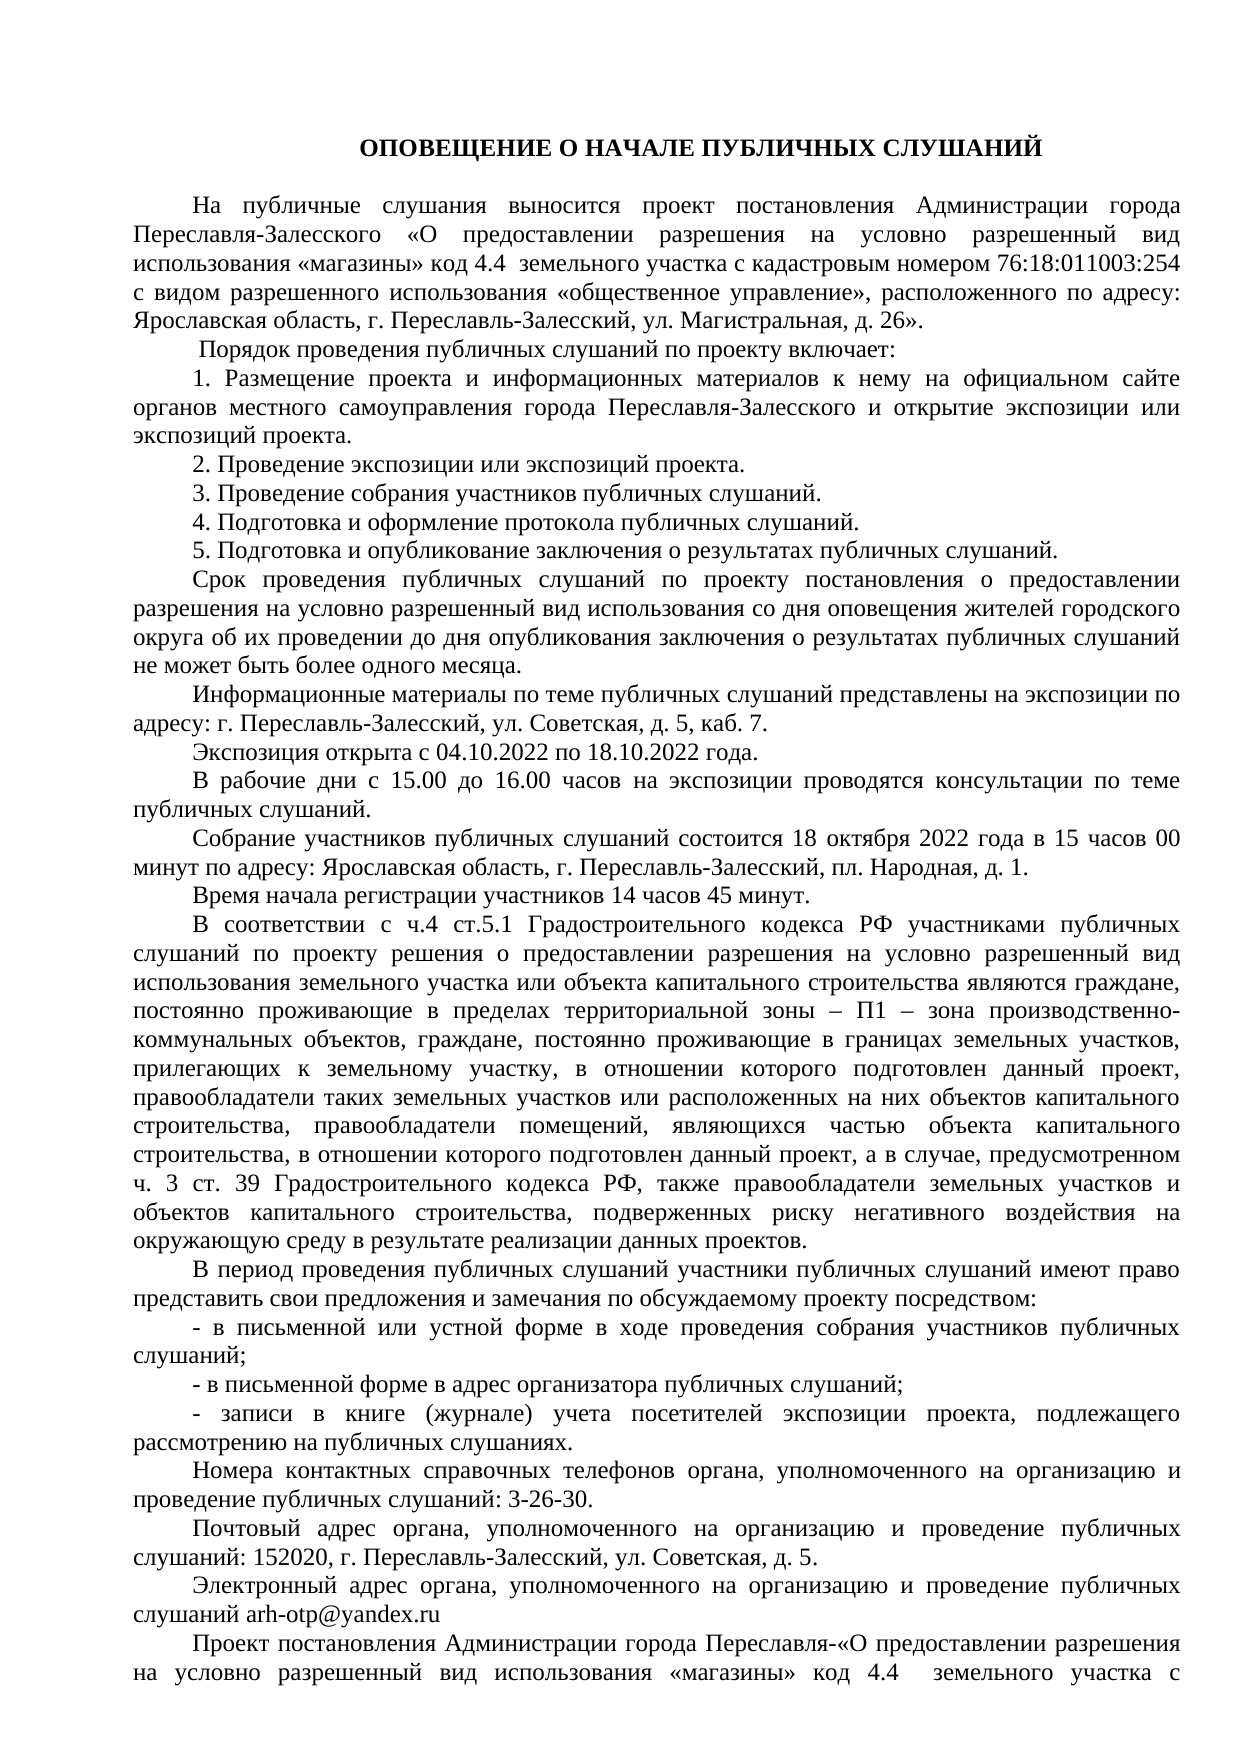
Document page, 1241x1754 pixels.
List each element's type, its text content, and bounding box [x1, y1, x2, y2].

text В период проведения публичных слушаний участники публичных слушаний имеют право представить свои предложения и замечания по обсуждаемому проекту посредством: [133, 1254, 1181, 1312]
text Информационные материалы по теме публичных слушаний представлены на экспозиции по адресу: г. Переславль-Залесский, ул. Советская, д. 5, каб. 7. [133, 679, 1181, 737]
text 2. Проведение экспозиции или экспозиций проекта. [133, 449, 1181, 478]
text 5. Подготовка и опубликование заключения о результатах публичных слушаний. [133, 535, 1181, 564]
text Срок проведения публичных слушаний по проекту постановления о предоставлении разрешения на условно разрешенный вид использования со дня оповещения жителей городского округа об их проведении до дня опубликования заключения о результатах публичных слушаний не может быть более одного месяца. [133, 564, 1181, 679]
text Электронный адрес органа, уполномоченного на организацию и проведение публичных слушаний arh-otp@yandex.ru [133, 1570, 1181, 1628]
text 1. Размещение проекта и информационных материалов к нему на официальном сайте органов местного самоуправления города Переславля-Залесского и открытие экспозиции или экспозиций проекта. [133, 363, 1181, 449]
text 3. Проведение собрания участников публичных слушаний. [133, 478, 1181, 507]
text В соответствии с ч.4 ст.5.1 Градостроительного кодекса РФ участниками публичных слушаний по проекту решения о предоставлении разрешения на условно разрешенный вид использования земельного участка или объекта капитального строительства являются граждане, постоянно проживающие в пределах территориальной зоны – П1 – зона производственно-коммунальных объектов, граждане, постоянно проживающие в границах земельных участков, прилегающих к земельному участку, в отношении которого подготовлен данный проект, правообладатели таких земельных участков или расположенных на них объектов капитального строительства, правообладатели помещений, являющихся частью объекта капитального строительства, в отношении которого подготовлен данный проект, а в случае, предусмотренном ч. 3 ст. 39 Градостроительного кодекса РФ, также правообладатели земельных участков и объектов капитального строительства, подверженных риску негативного воздействия на окружающую среду в результате реализации данных проектов. [133, 909, 1181, 1254]
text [133, 1628, 1181, 1685]
text 4. Подготовка и оформление протокола публичных слушаний. [133, 507, 1181, 535]
text На публичные слушания выносится проект постановления Администрации города Переславля-Залесского «О предоставлении разрешения на условно разрешенный вид использования «магазины» код 4.4 земельного участка с кадастровым номером 76:18:011003:254 с видом разрешенного использования «общественное управление», расположенного по адресу: Ярославская область, г. Переславль-Залесский, ул. Магистральная, д. 26». [133, 190, 1181, 334]
text Номера контактных справочных телефонов органа, уполномоченного на организацию и проведение публичных слушаний: 3-26-30. [133, 1455, 1181, 1513]
text Время начала регистрации участников 14 часов 45 минут. [133, 880, 1181, 909]
text Почтовый адрес органа, уполномоченного на организацию и проведение публичных слушаний: 152020, г. Переславль-Залесский, ул. Советская, д. 5. [133, 1513, 1181, 1570]
text Собрание участников публичных слушаний состоится 18 октября 2022 года в 15 часов 00 минут по адресу: Ярославская область, г. Переславль-Залесский, пл. Народная, д. 1. [133, 823, 1181, 880]
text В рабочие дни с 15.00 до 16.00 часов на экспозиции проводятся консультации по теме публичных слушаний. [133, 765, 1181, 823]
text Порядок проведения публичных слушаний по проекту включает: [133, 334, 1181, 363]
text ОПОВЕЩЕНИЕ О НАЧАЛЕ ПУБЛИЧНЫХ СЛУШАНИЙ [148, 133, 1181, 162]
text - в письменной или устной форме в ходе проведения собрания участников публичных слушаний; [133, 1312, 1181, 1369]
text Экспозиция открыта с 04.10.2022 по 18.10.2022 года. [133, 737, 1181, 765]
text - записи в книге (журнале) учета посетителей экспозиции проекта, подлежащего рассмотрению на публичных слушаниях. [133, 1398, 1181, 1455]
text - в письменной форме в адрес организатора публичных слушаний; [133, 1369, 1181, 1398]
